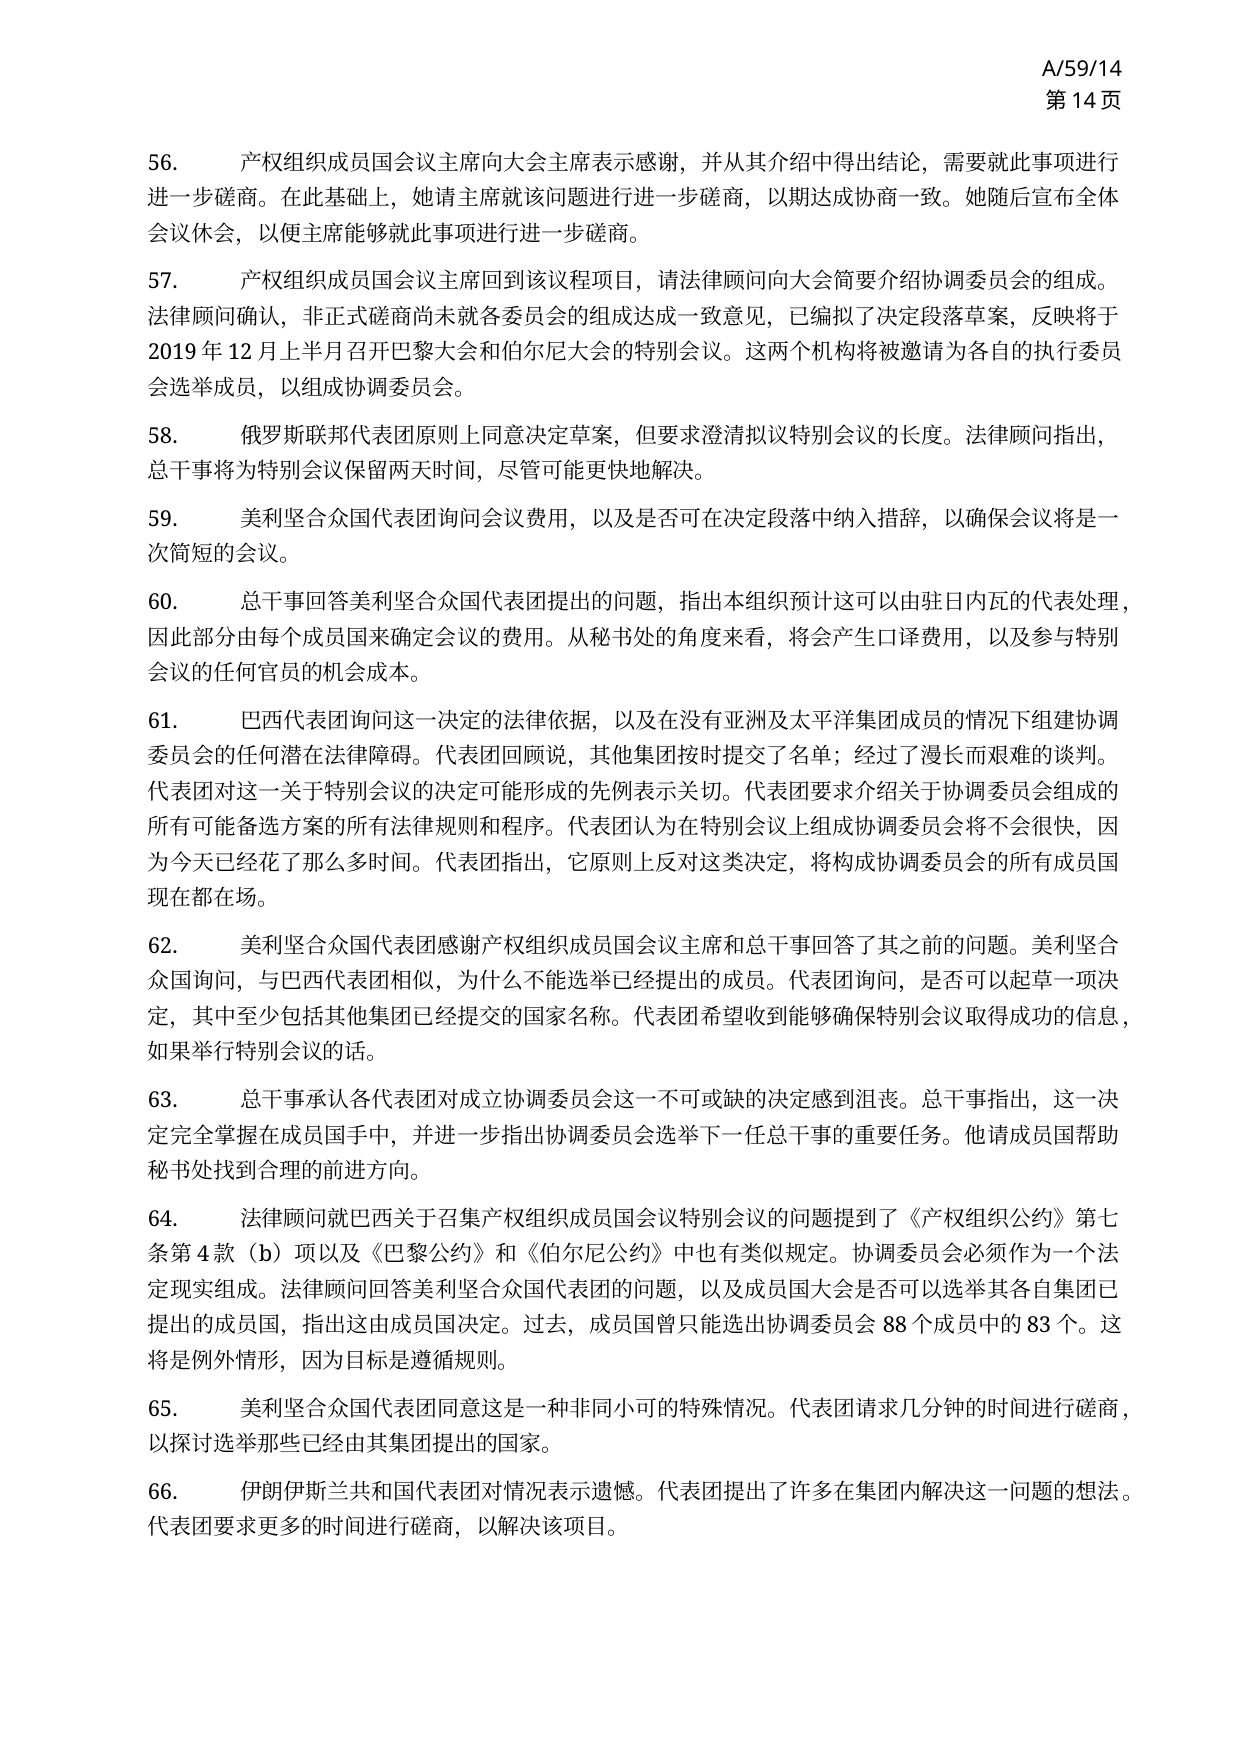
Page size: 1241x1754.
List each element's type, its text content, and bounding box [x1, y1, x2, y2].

list 产权组织成员国会议主席回到该议程项目，请法律顾问向大会简要介绍协调委员会的组成。法律顾问确认，非正式磋商尚未就各委员会的组成达成一致意见，已编拟了决定段落草案，反映将于2019年12月上半月召开巴黎大会和伯尔尼大会的特别会议。这两个机构将被邀请为各自的执行委员会选举成员，以组成协调委员会。 [148, 260, 1122, 401]
list 产权组织成员国会议主席向大会主席表示感谢，并从其介绍中得出结论，需要就此事项进行进一步磋商。在此基础上，她请主席就该问题进行进一步磋商，以期达成协商一致。她随后宣布全体会议休会，以便主席能够就此事项进行进一步磋商。 [148, 141, 1122, 247]
list 法律顾问就巴西关于召集产权组织成员国会议特别会议的问题提到了《产权组织公约》第七条第4款（b）项以及《巴黎公约》和《伯尔尼公约》中也有类似规定。协调委员会必须作为一个法定现实组成。法律顾问回答美利坚合众国代表团的问题，以及成员国大会是否可以选举其各自集团已提出的成员国，指出这由成员国决定。过去，成员国曾只能选出协调委员会88个成员中的83个。这将是例外情形，因为目标是遵循规则。 [148, 1197, 1122, 1374]
list 巴西代表团询问这一决定的法律依据，以及在没有亚洲及太平洋集团成员的情况下组建协调委员会的任何潜在法律障碍。代表团回顾说，其他集团按时提交了名单；经过了漫长而艰难的谈判。代表团对这一关于特别会议的决定可能形成的先例表示关切。代表团要求介绍关于协调委员会组成的所有可能备选方案的所有法律规则和程序。代表团认为在特别会议上组成协调委员会将不会很快，因为今天已经花了那么多时间。代表团指出，它原则上反对这类决定，将构成协调委员会的所有成员国现在都在场。 [148, 699, 1122, 912]
list 总干事回答美利坚合众国代表团提出的问题，指出本组织预计这可以由驻日内瓦的代表处理，因此部分由每个成员国来确定会议的费用。从秘书处的角度来看，将会产生口译费用，以及参与特别会议的任何官员的机会成本。 [148, 581, 1122, 687]
list 美利坚合众国代表团询问会议费用，以及是否可在决定段落中纳入措辞，以确保会议将是一次简短的会议。 [148, 497, 1122, 568]
list 总干事承认各代表团对成立协调委员会这一不可或缺的决定感到沮丧。总干事指出，这一决定完全掌握在成员国手中，并进一步指出协调委员会选举下一任总干事的重要任务。他请成员国帮助秘书处找到合理的前进方向。 [148, 1078, 1122, 1185]
list 伊朗伊斯兰共和国代表团对情况表示遗憾。代表团提出了许多在集团内解决这一问题的想法。代表团要求更多的时间进行磋商，以解决该项目。 [148, 1470, 1122, 1541]
list 美利坚合众国代表团同意这是一种非同小可的特殊情况。代表团请求几分钟的时间进行磋商，以探讨选举那些已经由其集团提出的国家。 [148, 1387, 1122, 1458]
list 美利坚合众国代表团感谢产权组织成员国会议主席和总干事回答了其之前的问题。美利坚合众国询问，与巴西代表团相似，为什么不能选举已经提出的成员。代表团询问，是否可以起草一项决定，其中至少包括其他集团已经提交的国家名称。代表团希望收到能够确保特别会议取得成功的信息，如果举行特别会议的话。 [148, 924, 1122, 1066]
list 俄罗斯联邦代表团原则上同意决定草案，但要求澄清拟议特别会议的长度。法律顾问指出，总干事将为特别会议保留两天时间，尽管可能更快地解决。 [148, 414, 1122, 485]
